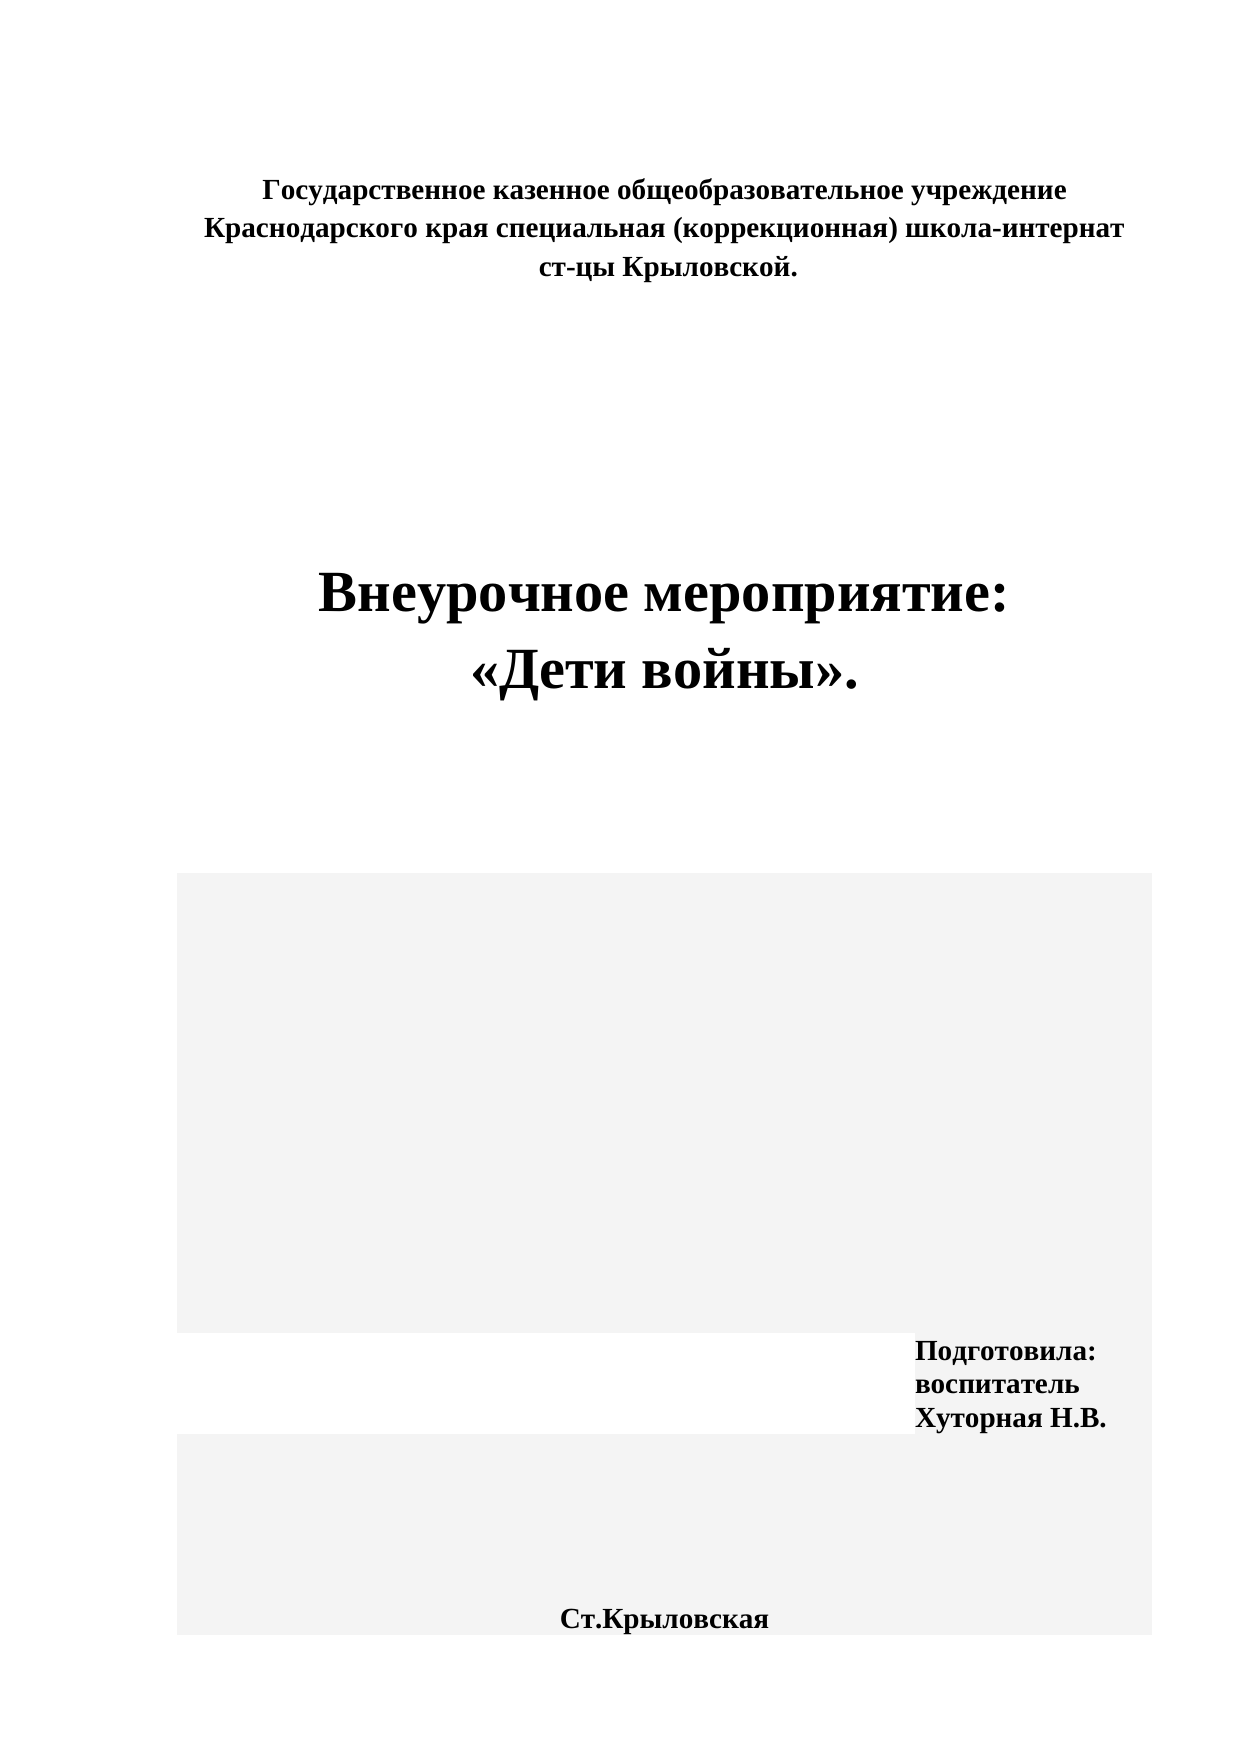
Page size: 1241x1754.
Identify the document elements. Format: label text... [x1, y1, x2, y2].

text «Дети войны». [177, 634, 1152, 702]
text Ст.Крыловская [177, 1601, 1152, 1635]
text Государственное казенное общеобразовательное учреждение Краснодарского края специальная (коррекционная) школа-интернат [177, 172, 1152, 244]
text ст-цы Крыловской. [177, 249, 1152, 283]
text Подготовила: воспитатель Хуторная Н.В. [915, 1333, 1152, 1434]
text Внеурочное мероприятие: [177, 557, 1152, 624]
